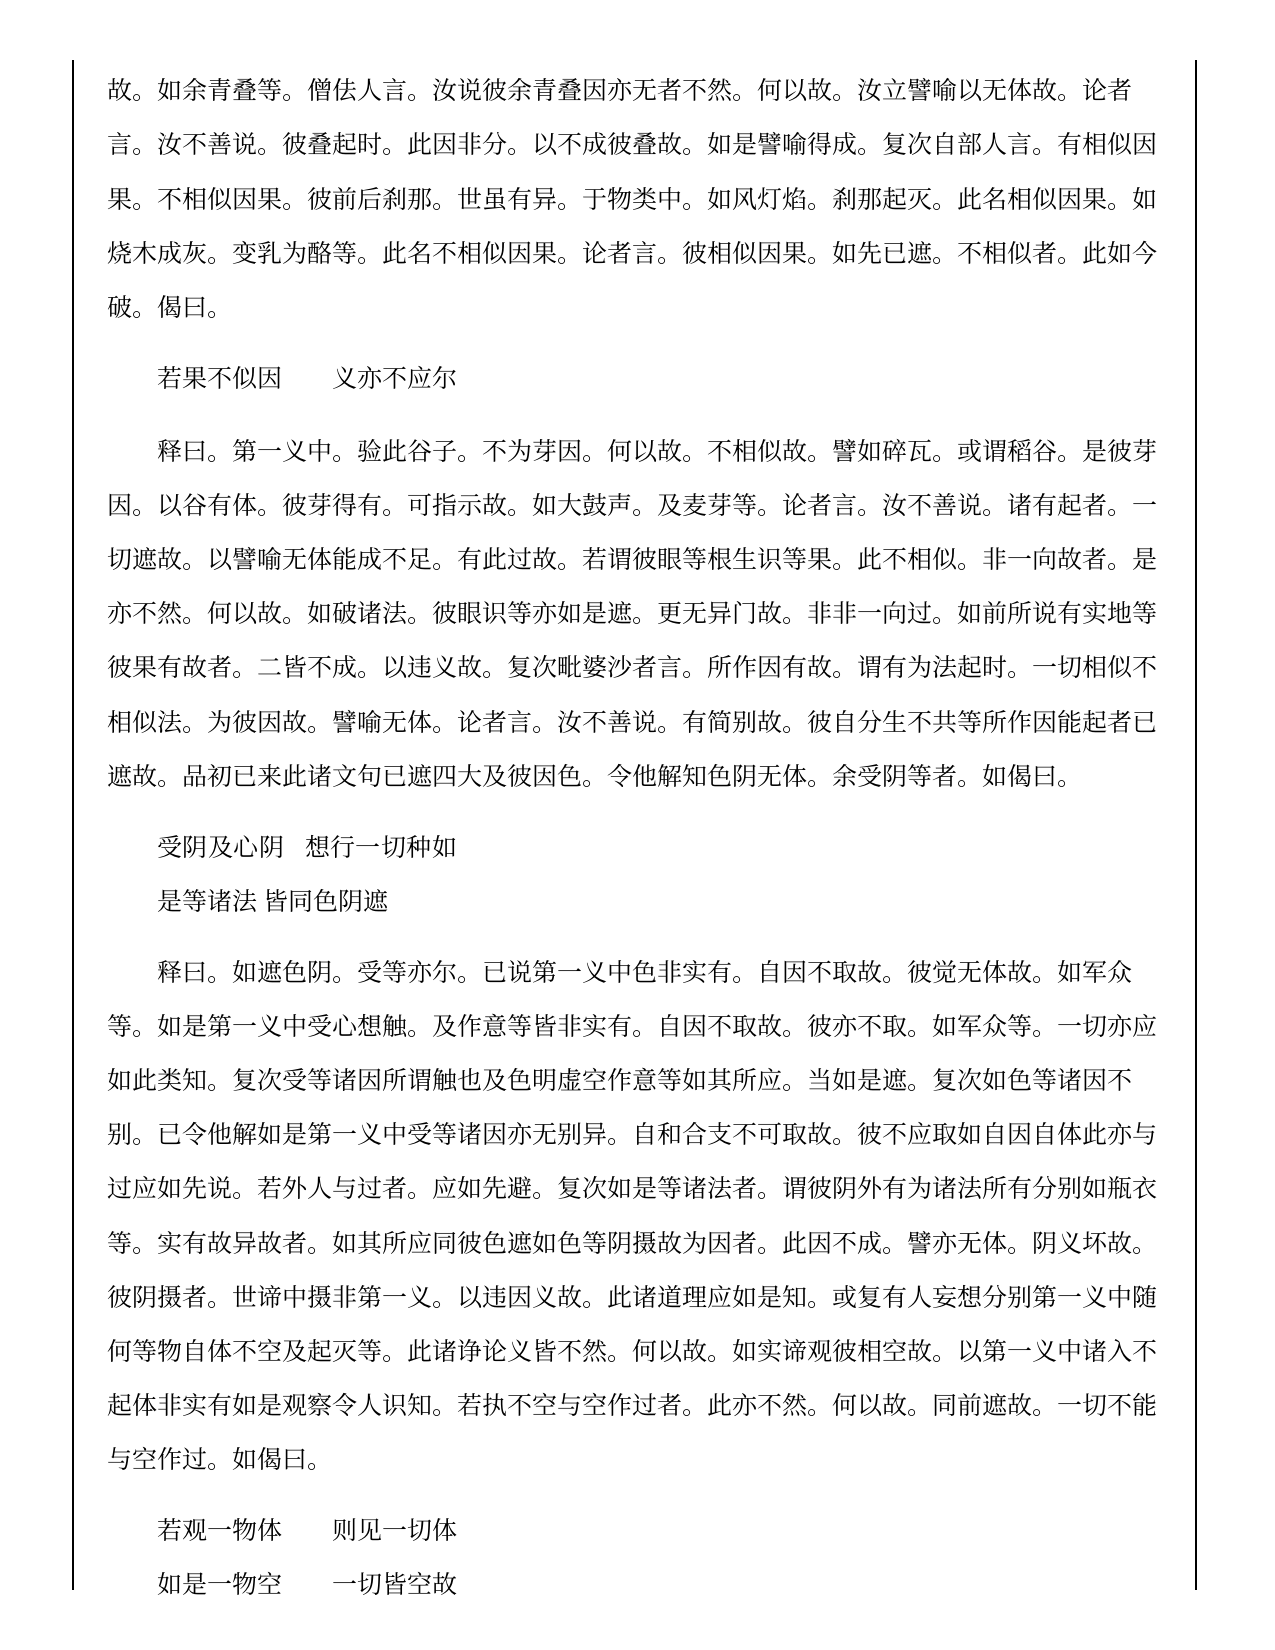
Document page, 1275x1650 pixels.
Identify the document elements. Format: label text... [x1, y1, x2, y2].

text 释曰。如遮色阴。受等亦尔。已说第一义中色非实有。自因不取故。彼觉无体故。如军众 等。如是第一义中受心想触。及作意等皆非实有。自因不取故。彼亦不取。如军众等。一切亦应如此类知。复次受等诸因所谓触也及色明虚空作意等如其所应。当如是遮。复次如色等诸因不 别。已令他解如是第一义中受等诸因亦无别异。自和合支不可取故。彼不应取如自因自体此亦与过应如先说。若外人与过者。应如先避。复次如是等诸法者。谓彼阴外有为诸法所有分别如瓶衣等。实有故异故者。如其所应同彼色遮如色等阴摄故为因者。此因不成。譬亦无体。阴义坏故。彼阴摄者。世谛中摄非第一义。以违因义故。此诸道理应如是知。或复有人妄想分别第一义中随何等物自体不空及起灭等。此诸诤论义皆不然。何以故。如实谛观彼相空故。以第一义中诸入不起体非实有如是观察令人识知。若执不空与空作过者。此亦不然。何以故。同前遮故。一切不能与空作过。如偈曰。 [107, 952, 1159, 1476]
text 故。如余青叠等。僧佉人言。汝说彼余青叠因亦无者不然。何以故。汝立譬喻以无体故。论者 言。汝不善说。彼叠起时。此因非分。以不成彼叠故。如是譬喻得成。复次自部人言。有相似因果。不相似因果。彼前后刹那。世虽有异。于物类中。如风灯焰。刹那起灭。此名相似因果。如烧木成灰。变乳为酪等。此名不相似因果。论者言。彼相似因果。如先已遮。不相似者。此如今破。偈曰。 [107, 71, 1159, 324]
text 释曰。第一义中。验此谷子。不为芽因。何以故。不相似故。譬如碎瓦。或谓稻谷。是彼芽因。以谷有体。彼芽得有。可指示故。如大鼓声。及麦芽等。论者言。汝不善说。诸有起者。一切遮故。以譬喻无体能成不足。有此过故。若谓彼眼等根生识等果。此不相似。非一向故者。是亦不然。何以故。如破诸法。彼眼识等亦如是遮。更无异门故。非非一向过。如前所说有实地等彼果有故者。二皆不成。以违义故。复次毗婆沙者言。所作因有故。谓有为法起时。一切相似不相似法。为彼因故。譬喻无体。论者言。汝不善说。有简别故。彼自分生不共等所作因能起者已遮故。品初已来此诸文句已遮四大及彼因色。令他解知色阴无体。余受阴等者。如偈曰。 [107, 431, 1159, 792]
text 若观一物体 则见一切体如是一物空 一切皆空故 [157, 1511, 458, 1601]
text 若果不似因 义亦不应尔 [157, 358, 1195, 394]
text 受阴及心阴 想行一切种如是等诸法 皆同色阴遮 [157, 827, 458, 917]
